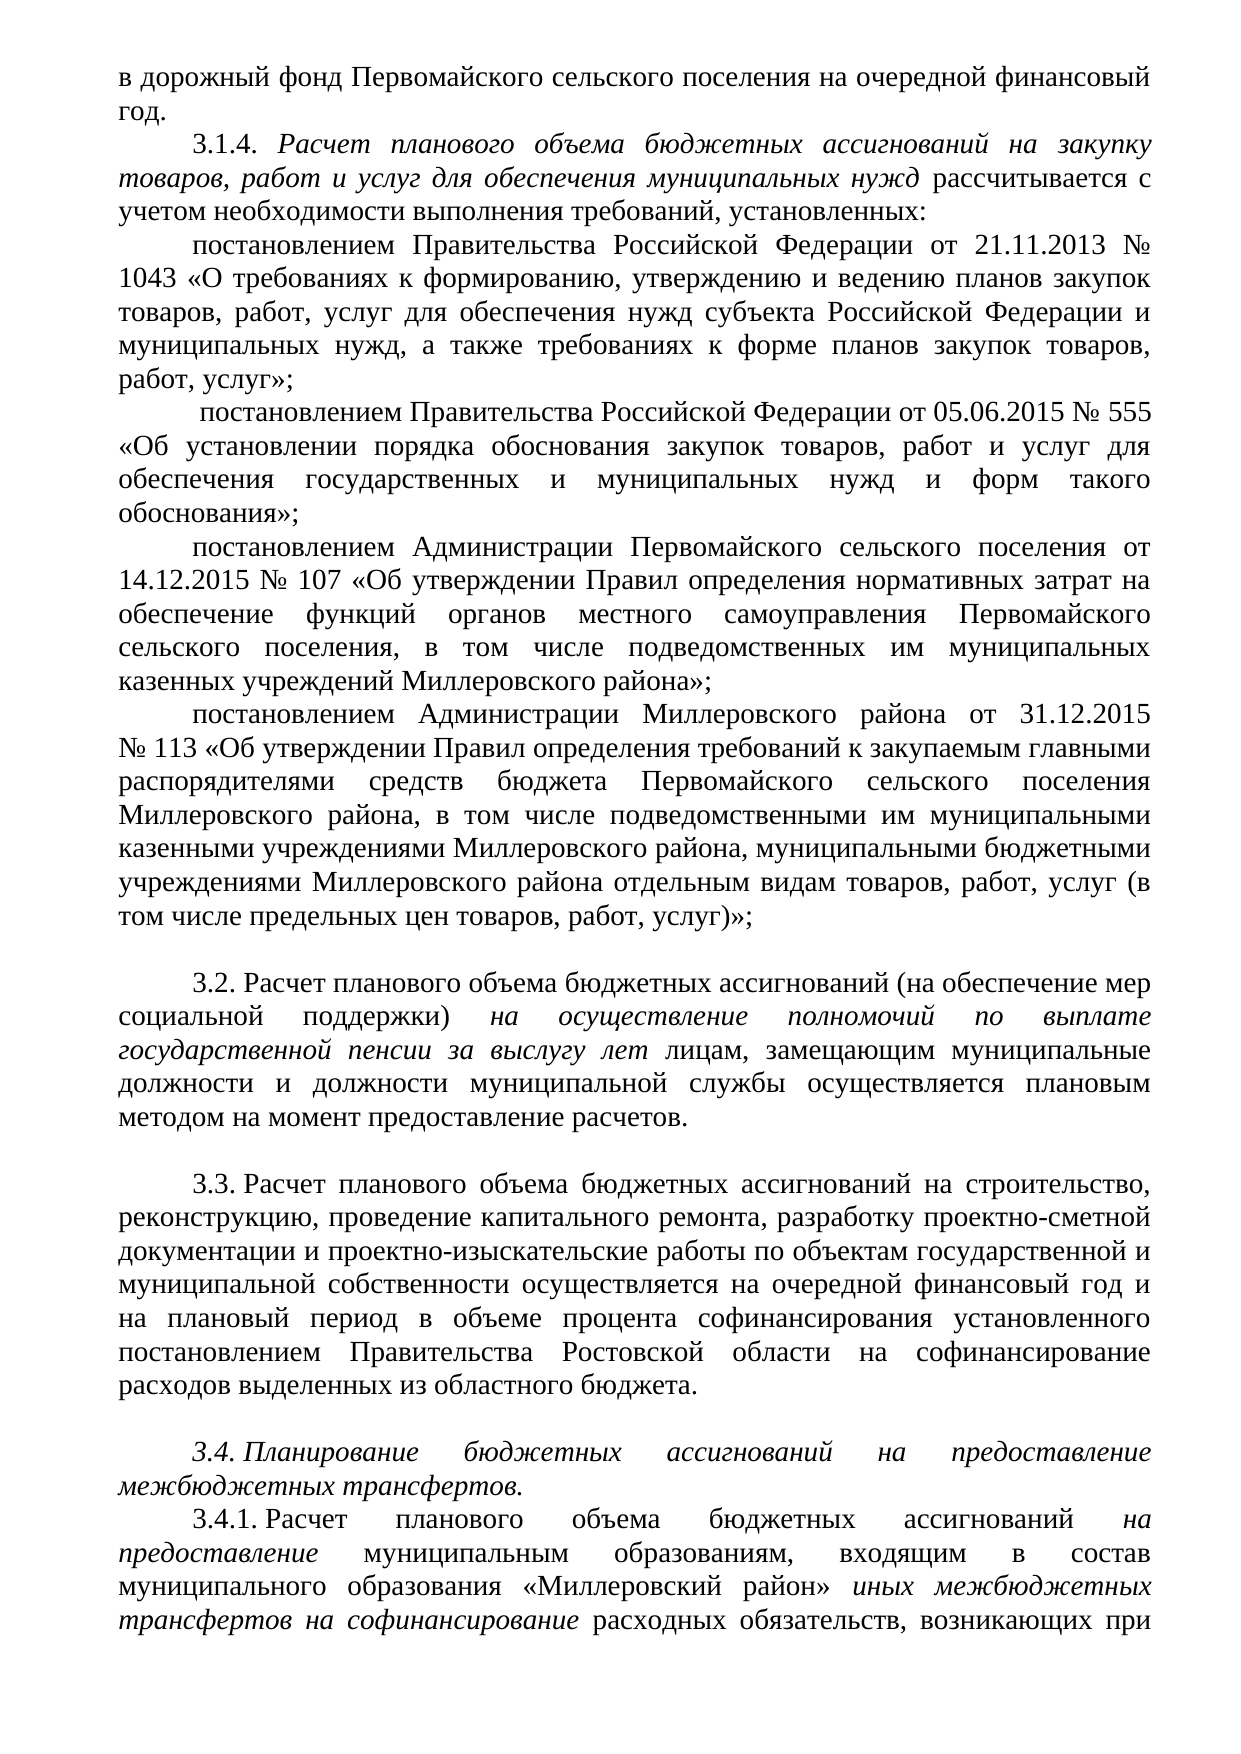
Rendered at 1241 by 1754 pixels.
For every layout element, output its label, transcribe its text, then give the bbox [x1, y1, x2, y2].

text 3.3. Расчет планового объема бюджетных ассигнований на строительство, реконструкцию, проведение капитального ремонта, разработку проектно-сметной документации и проектно-изыскательские работы по объектам государственной и муниципальной собственности осуществляется на очередной финансовый год и на плановый период в объеме процента софинансирования установленного постановлением Правительства Ростовской области на софинансирование расходов выделенных из областного бюджета. [118, 1166, 1152, 1401]
text постановлением Администрации Первомайского сельского поселения от 14.12.2015 № 107 «Об утверждении Правил определения нормативных затрат на обеспечение функций органов местного самоуправления Первомайского сельского поселения, в том числе подведомственных им муниципальных казенных учреждений Миллеровского района»; [118, 529, 1152, 696]
text постановлением Правительства Российской Федерации от 05.06.2015 № 555 «Об установлении порядка обоснования закупок товаров, работ и услуг для обеспечения государственных и муниципальных нужд и форм такого обоснования»; [118, 394, 1152, 529]
text постановлением Администрации Миллеровского района от 31.12.2015 № 113 «Об утверждении Правил определения требований к закупаемым главными распорядителями средств бюджета Первомайского сельского поселения Миллеровского района, в том числе подведомственными им муниципальными казенными учреждениями Миллеровского района, муниципальными бюджетными учреждениями Миллеровского района отдельным видам товаров, работ, услуг (в том числе предельных цен товаров, работ, услуг)»; [118, 696, 1152, 931]
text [118, 1501, 1152, 1636]
text 3.2. Расчет планового объема бюджетных ассигнований (на обеспечение мер социальной поддержки) на осуществление полномочий по выплате государственной пенсии за выслугу лет лицам, замещающим муниципальные должности и должности муниципальной службы осуществляется плановым методом на момент предоставление расчетов. [118, 965, 1152, 1132]
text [118, 59, 1152, 126]
text 3.1.4. Расчет планового объема бюджетных ассигнований на закупку товаров, работ и услуг для обеспечения муниципальных нужд рассчитывается с учетом необходимости выполнения требований, установленных: [118, 126, 1152, 227]
text постановлением Правительства Российской Федерации от 21.11.2013 № 1043 «О требованиях к формированию, утверждению и ведению планов закупок товаров, работ, услуг для обеспечения нужд субъекта Российской Федерации и муниципальных нужд, а также требованиях к форме планов закупок товаров, работ, услуг»; [118, 227, 1152, 394]
text 3.4. Планирование бюджетных ассигнований на предоставление межбюджетных трансфертов. [118, 1434, 1152, 1501]
